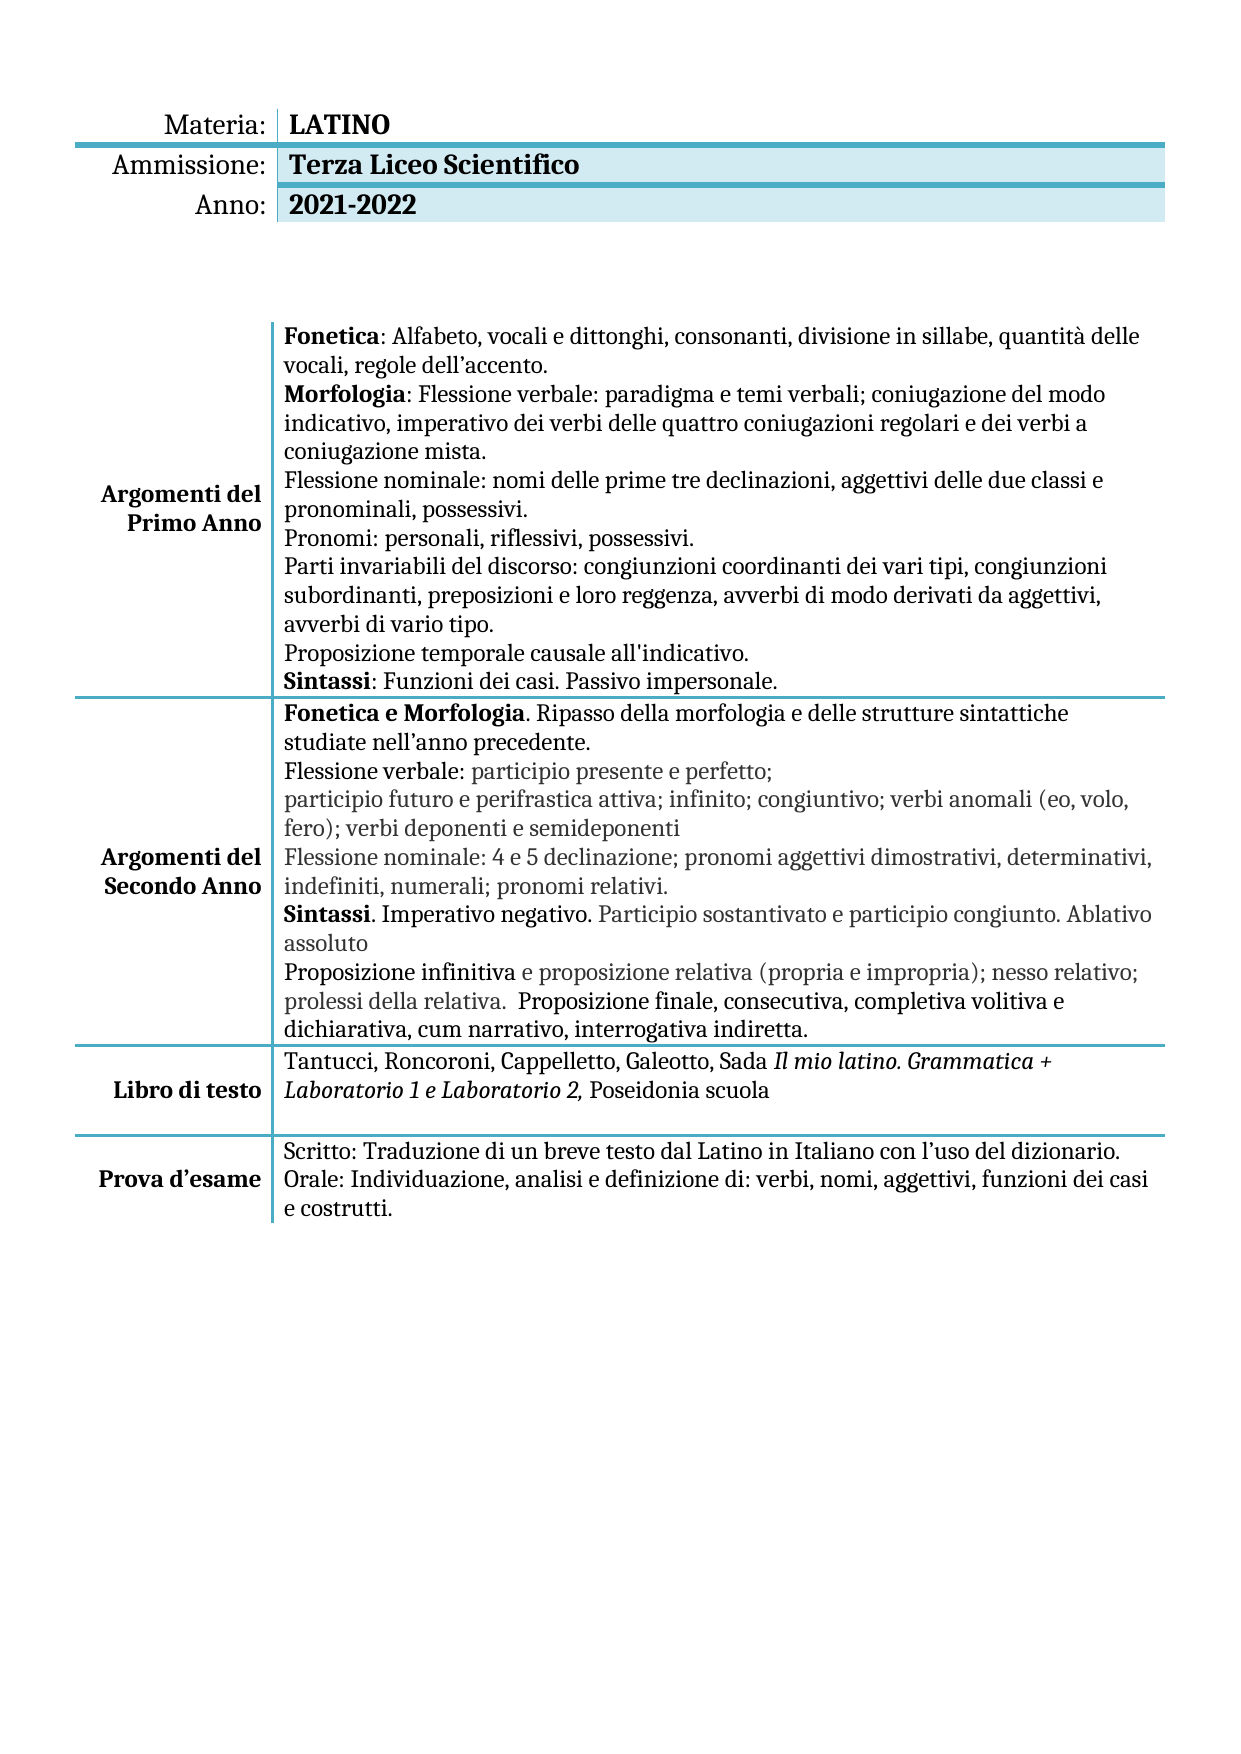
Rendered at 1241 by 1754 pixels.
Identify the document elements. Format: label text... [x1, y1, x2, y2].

table_cell Ammissione: [75, 148, 277, 182]
table_header Argomenti del Primo Anno [75, 322, 271, 696]
table_cell Fonetica e Morfologia. Ripasso della morfologia e delle strutture sintattiche studiate nell’anno precedente. Flessione verbale: participio presente e perfetto; participio futuro e perifrastica attiva; infinito; congiuntivo; verbi anomali (eo, volo, fero); verbi deponenti e semideponenti Flessione nominale: 4 e 5 declinazione; pronomi aggettivi dimostrativi, determinativi, indefiniti, numerali; pronomi relativi. Sintassi. Imperativo negativo. Participio sostantivato e participio congiunto. Ablativo assoluto Proposizione infinitiva e proposizione relativa (propria e impropria); nesso relativo; prolessi della relativa. Proposizione finale, consecutiva, completiva volitiva e dichiarativa, cum narrativo, interrogativa indiretta. [274, 699, 1165, 1044]
table_cell Libro di testo [75, 1047, 271, 1133]
table_cell Terza Liceo Scientifico [278, 148, 1165, 182]
table_cell Scritto: Traduzione di un breve testo dal Latino in Italiano con l’uso del dizionario. Orale: Individuazione, analisi e definizione di: verbi, nomi, aggettivi, funzioni dei casi e costrutti. [274, 1137, 1165, 1223]
table_cell Tantucci, Roncoroni, Cappelletto, Galeotto, Sada Il mio latino. Grammatica + Laboratorio 1 e Laboratorio 2, Poseidonia scuola [274, 1047, 1165, 1133]
table_header Fonetica: Alfabeto, vocali e dittonghi, consonanti, divisione in sillabe, quantità delle vocali, regole dell’accento. Morfologia: Flessione verbale: paradigma e temi verbali; coniugazione del modo indicativo, imperativo dei verbi delle quattro coniugazioni regolari e dei verbi a coniugazione mista. Flessione nominale: nomi delle prime tre declinazioni, aggettivi delle due classi e pronominali, possessivi. Pronomi: personali, riflessivi, possessivi. Parti invariabili del discorso: congiunzioni coordinanti dei vari tipi, congiunzioni subordinanti, preposizioni e loro reggenza, avverbi di modo derivati da aggettivi, avverbi di vario tipo. Proposizione temporale causale all'indicativo. Sintassi: Funzioni dei casi. Passivo impersonale. [274, 322, 1165, 696]
table_header LATINO [278, 109, 1165, 142]
table_cell Argomenti del Secondo Anno [75, 699, 271, 1044]
table_cell 2021-2022 [278, 188, 1165, 222]
table_header Materia: [75, 109, 277, 142]
table_cell Prova d’esame [75, 1137, 271, 1223]
table_cell Anno: [75, 182, 277, 222]
